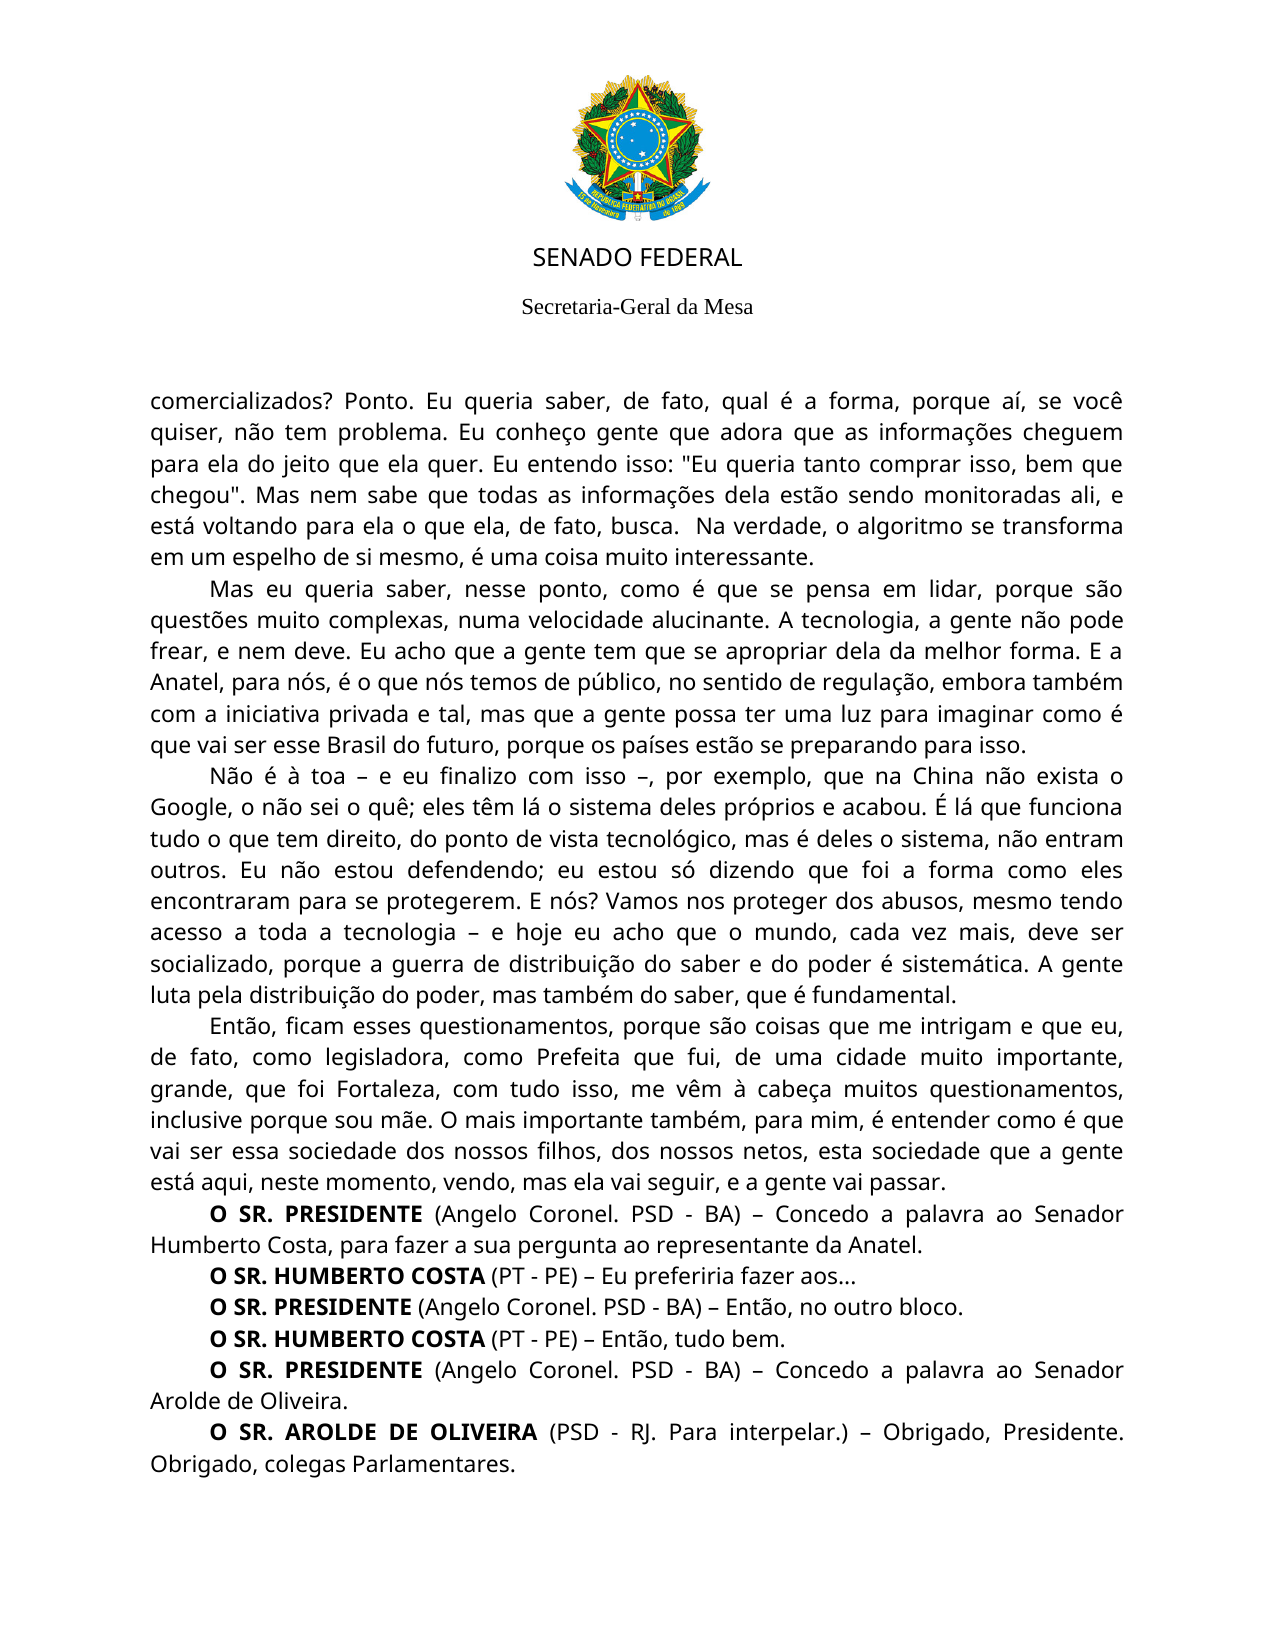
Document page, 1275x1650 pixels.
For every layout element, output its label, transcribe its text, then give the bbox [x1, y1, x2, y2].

text Não é à toa – e eu finalizo com isso –, por exemplo, que na China não exista o Google, o não sei o quê; eles têm lá o sistema deles próprios e acabou. É lá que funciona tudo o que tem direito, do ponto de vista tecnológico, mas é deles o sistema, não entram outros. Eu não estou defendendo; eu estou só dizendo que foi a forma como eles encontraram para se protegerem. E nós? Vamos nos proteger dos abusos, mesmo tendo acesso a toda a tecnologia – e hoje eu acho que o mundo, cada vez mais, deve ser socializado, porque a guerra de distribuição do saber e do poder é sistemática. A gente luta pela distribuição do poder, mas também do saber, que é fundamental. [150, 760, 1125, 1010]
text O SR. PRESIDENTE (Angelo Coronel. PSD - BA) – Então, no outro bloco. [150, 1291, 1125, 1322]
picture [564, 75, 711, 221]
text O SR. PRESIDENTE (Angelo Coronel. PSD - BA) – Concedo a palavra ao Senador Humberto Costa, para fazer a sua pergunta ao representante da Anatel. [150, 1197, 1125, 1260]
text Então, ficam esses questionamentos, porque são coisas que me intrigam e que eu, de fato, como legisladora, como Prefeita que fui, de uma cidade muito importante, grande, que foi Fortaleza, com tudo isso, me vêm à cabeça muitos questionamentos, inclusive porque sou mãe. O mais importante também, para mim, é entender como é que vai ser essa sociedade dos nossos filhos, dos nossos netos, esta sociedade que a gente está aqui, neste momento, vendo, mas ela vai seguir, e a gente vai passar. [150, 1010, 1125, 1197]
text O SR. PRESIDENTE (Angelo Coronel. PSD - BA) – Concedo a palavra ao Senador Arolde de Oliveira. [150, 1354, 1125, 1416]
text O SR. AROLDE DE OLIVEIRA (PSD - RJ. Para interpelar.) – Obrigado, Presidente. Obrigado, colegas Parlamentares. [150, 1416, 1125, 1479]
text Mas eu queria saber, nesse ponto, como é que se pensa em lidar, porque são questões muito complexas, numa velocidade alucinante. A tecnologia, a gente não pode frear, e nem deve. Eu acho que a gente tem que se apropriar dela da melhor forma. E a Anatel, para nós, é o que nós temos de público, no sentido de regulação, embora também com a iniciativa privada e tal, mas que a gente possa ter uma luz para imaginar como é que vai ser esse Brasil do futuro, porque os países estão se preparando para isso. [150, 572, 1125, 760]
text O SR. HUMBERTO COSTA (PT - PE) – Então, tudo bem. [150, 1322, 1125, 1354]
text O SR. HUMBERTO COSTA (PT - PE) – Eu preferiria fazer aos... [150, 1260, 1125, 1291]
